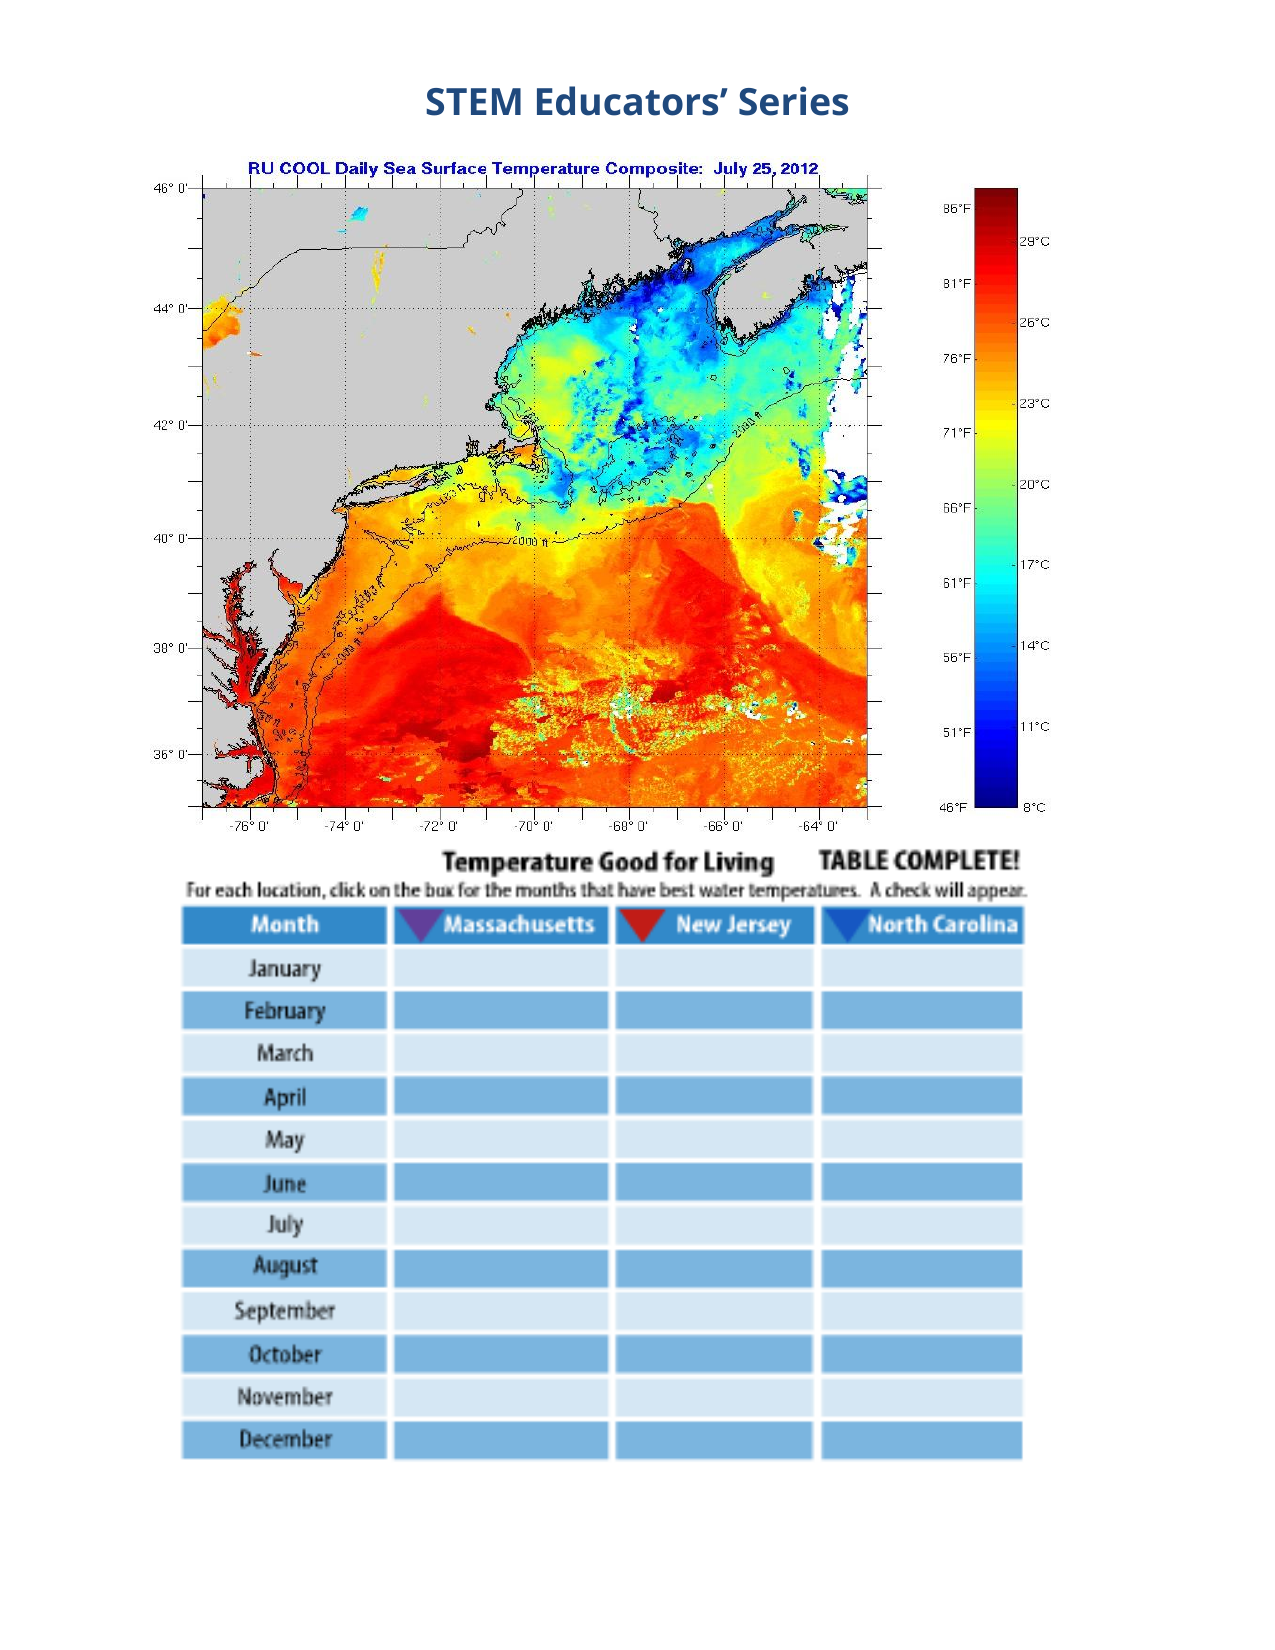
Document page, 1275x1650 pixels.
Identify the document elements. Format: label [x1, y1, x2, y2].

picture [150, 156, 1051, 832]
picture [150, 846, 1082, 1477]
